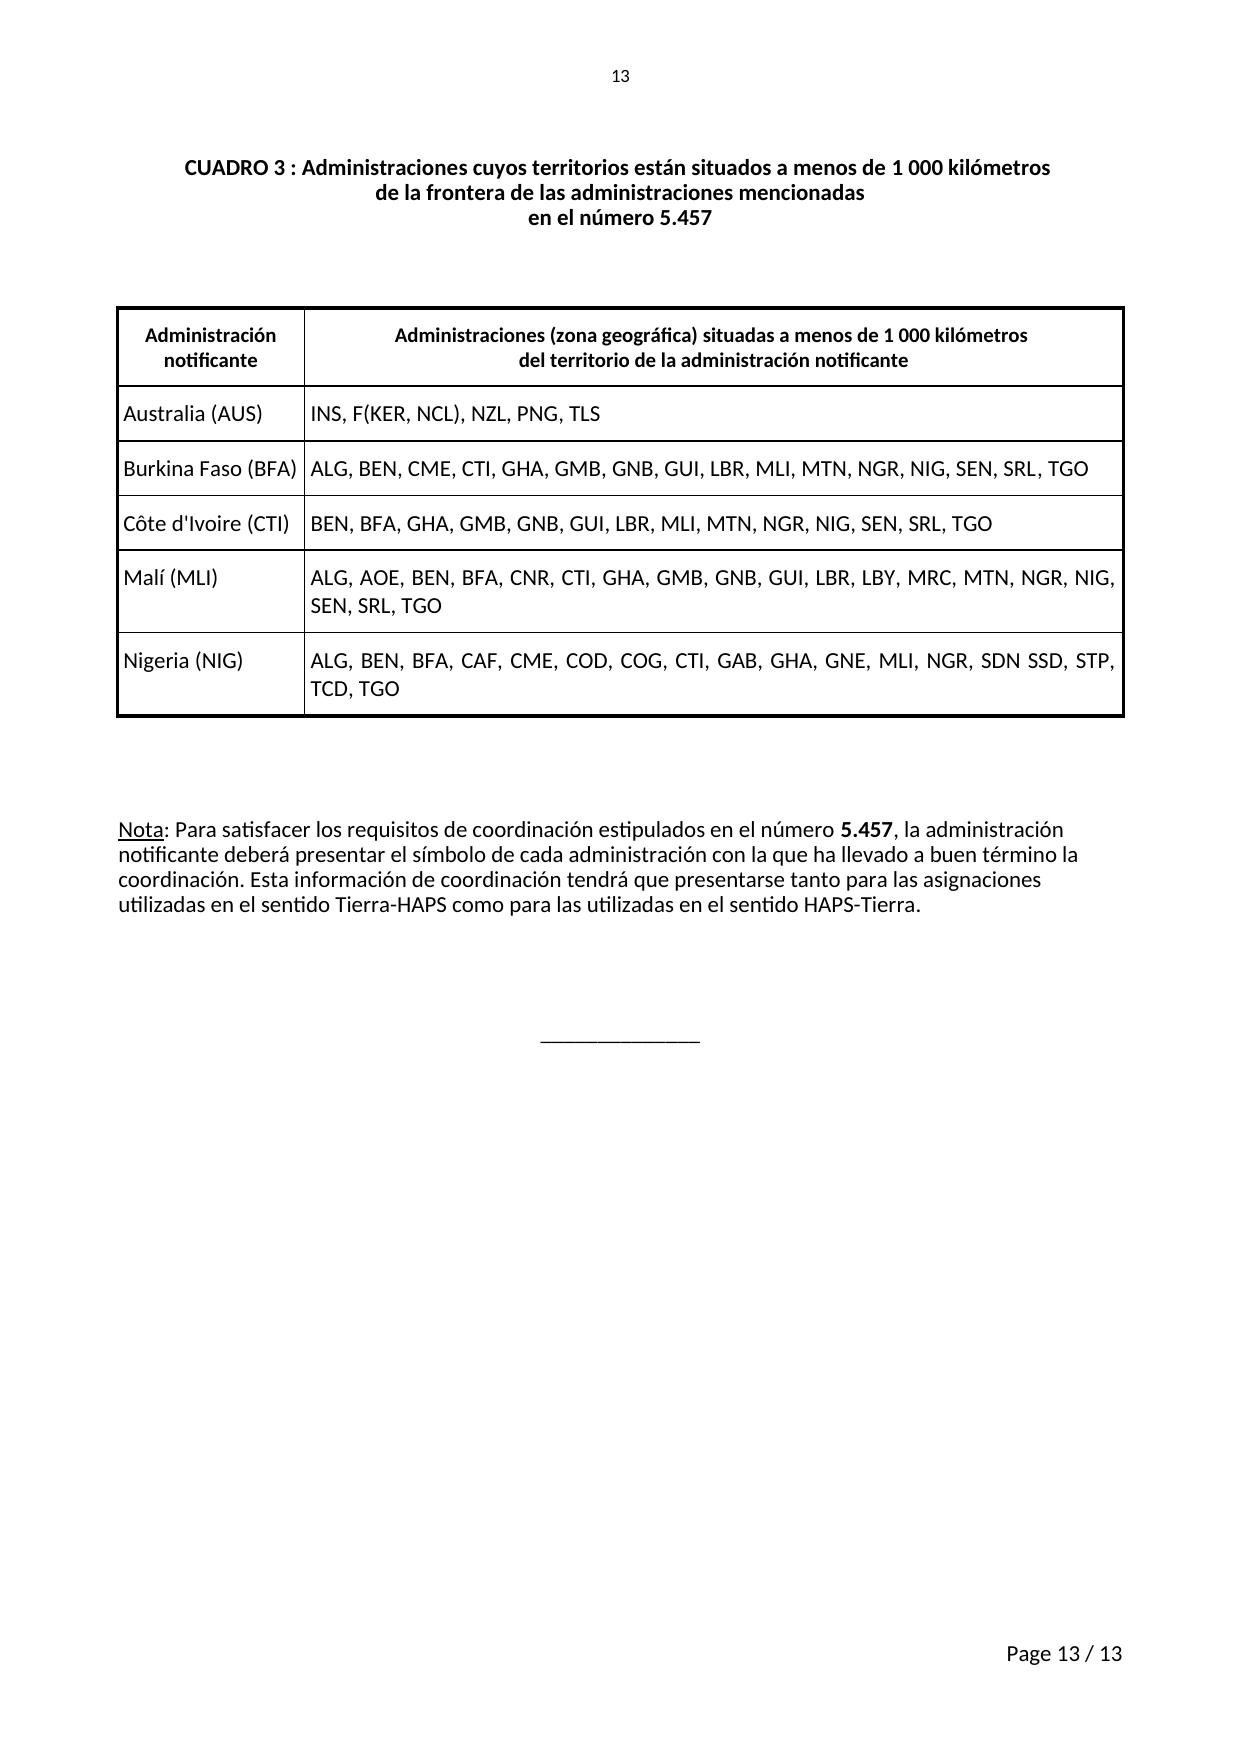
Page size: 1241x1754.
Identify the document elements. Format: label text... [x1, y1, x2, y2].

table_cell Australia (AUS) [119, 387, 304, 440]
table_header Administración notificante [119, 310, 304, 385]
table_cell Côte d'Ivoire (CTI) [119, 496, 304, 549]
table_cell Malí (MLI) [119, 551, 304, 632]
title CUADRO 3 : Administraciones cuyos territorios están situados a menos de 1 000 kilómetros de la frontera de las administraciones mencionadas en el número 5.457 [118, 156, 1122, 231]
text ______________ [118, 1017, 1122, 1046]
table_cell ALG, AOE, BEN, BFA, CNR, CTI, GHA, GMB, GNB, GUI, LBR, LBY, MRC, MTN, NGR, NIG, SEN, SRL, TGO [305, 551, 1122, 632]
table_cell BEN, BFA, GHA, GMB, GNB, GUI, LBR, MLI, MTN, NGR, NIG, SEN, SRL, TGO [305, 496, 1122, 549]
table_cell ALG, BEN, CME, CTI, GHA, GMB, GNB, GUI, LBR, MLI, MTN, NGR, NIG, SEN, SRL, TGO [305, 442, 1122, 494]
table_cell Burkina Faso (BFA) [119, 442, 304, 494]
table_cell Nigeria (NIG) [119, 633, 304, 714]
table_cell INS, F(KER, NCL), NZL, PNG, TLS [305, 387, 1122, 440]
text Nota: Para satisfacer los requisitos de coordinación estipulados en el número 5.457, la administración notificante deberá presentar el símbolo de cada administración con la que ha llevado a buen término la coordinación. Esta información de coordinación tendrá que presentarse tanto para las asignaciones utilizadas en el sentido Tierra-HAPS como para las utilizadas en el sentido HAPS-Tierra. [118, 817, 1122, 917]
table_header Administraciones (zona geográfica) situadas a menos de 1 000 kilómetros del territorio de la administración notificante [305, 310, 1122, 385]
table_cell ALG, BEN, BFA, CAF, CME, COD, COG, CTI, GAB, GHA, GNE, MLI, NGR, SDN SSD, STP, TCD, TGO [305, 633, 1122, 714]
